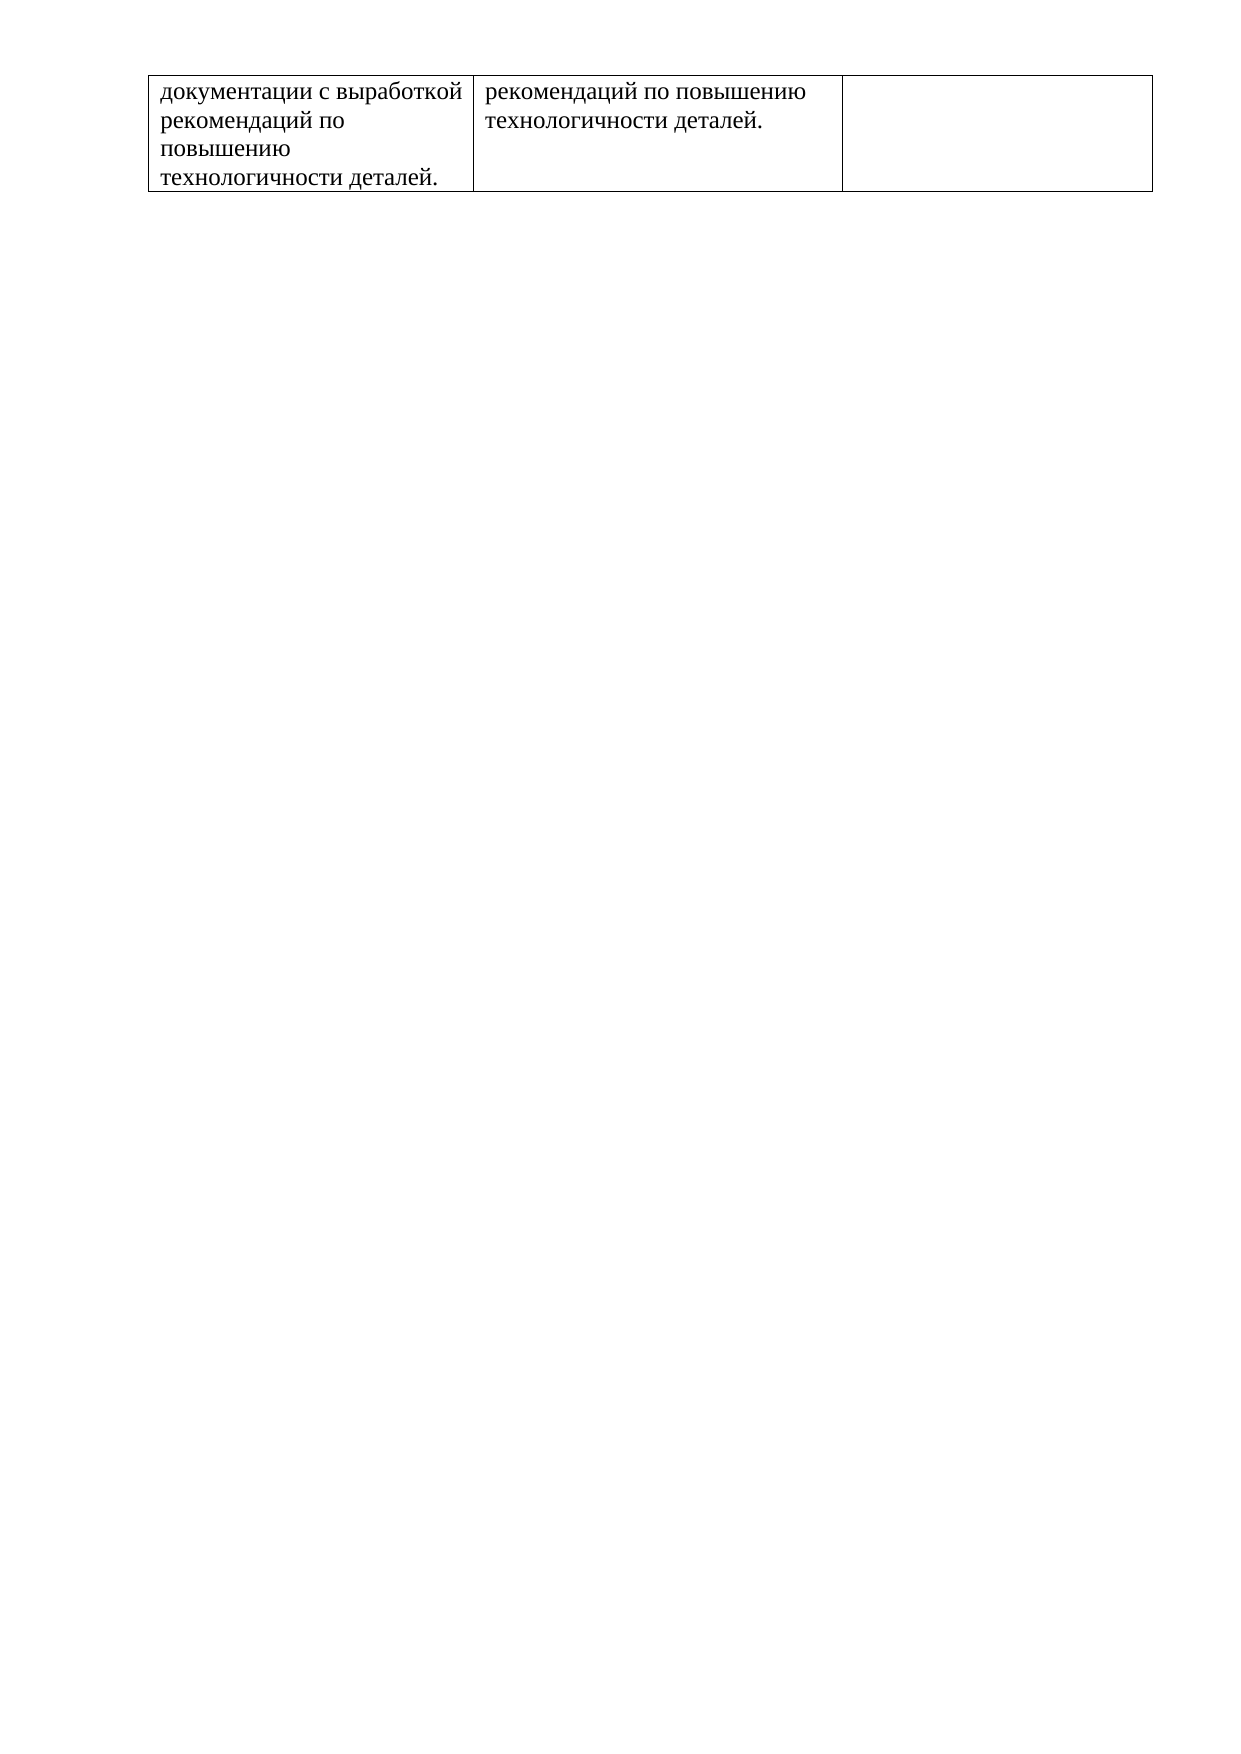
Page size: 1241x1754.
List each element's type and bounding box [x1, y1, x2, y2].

table_cell [474, 76, 842, 191]
table_cell [149, 76, 473, 191]
